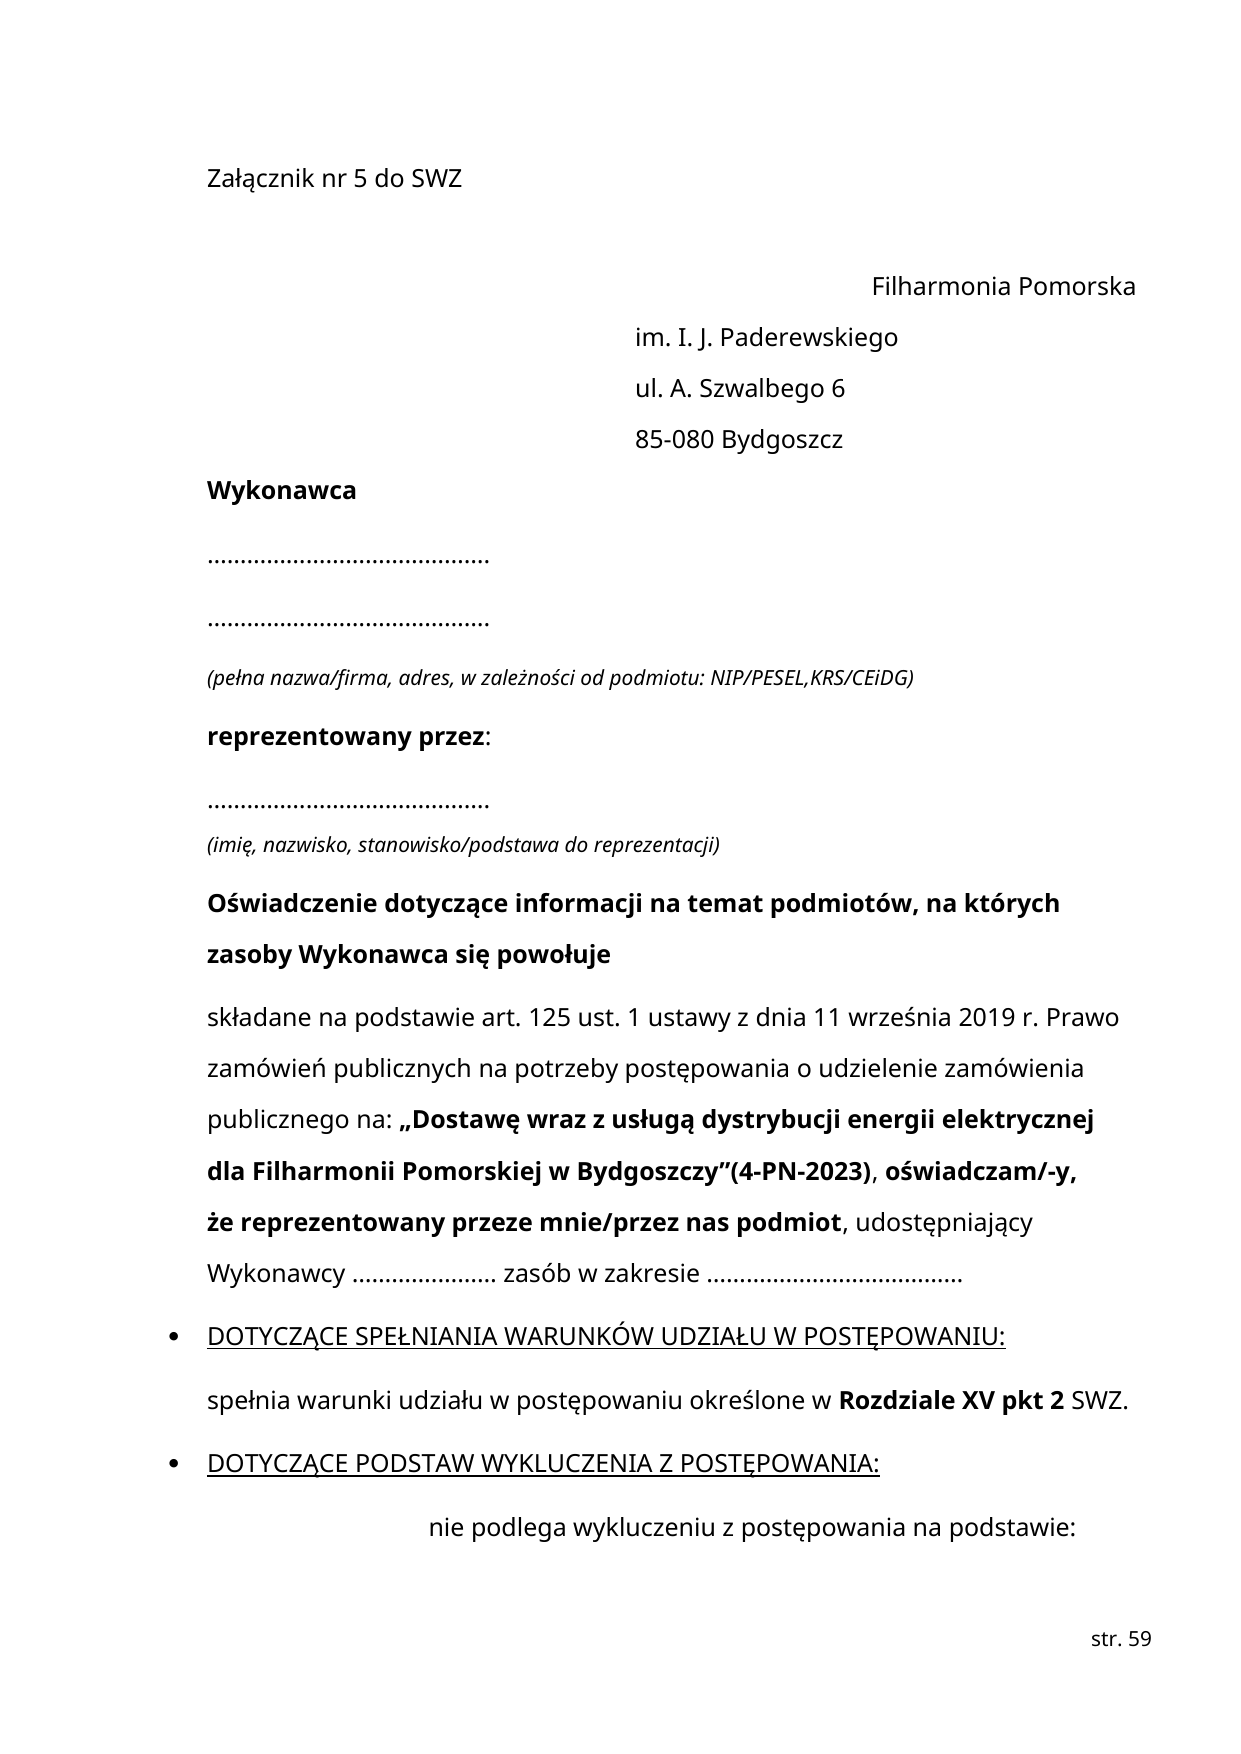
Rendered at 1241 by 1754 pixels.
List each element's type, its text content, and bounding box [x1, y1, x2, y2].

text im. I. J. Paderewskiego [635, 320, 1152, 354]
text ……………………………………. [207, 536, 1152, 571]
text (pełna nazwa/firma, adres, w zależności od podmiotu: NIP/PESEL,KRS/CEiDG) [207, 663, 1152, 692]
list DOTYCZĄCE SPEŁNIANIA WARUNKÓW UDZIAŁU W POSTĘPOWANIU: [169, 1319, 1152, 1353]
text nie podlega wykluczeniu z postępowania na podstawie: [207, 1509, 1152, 1543]
text ul. A. Szwalbego 6 [635, 371, 1152, 405]
text 85-080 Bydgoszcz [635, 422, 1152, 456]
text Filharmonia Pomorska [635, 224, 1152, 303]
text reprezentowany przez: [207, 719, 1152, 753]
text spełnia warunki udziału w postępowaniu określone w Rozdziale XV pkt 2 SWZ. [207, 1382, 1152, 1416]
list DOTYCZĄCE PODSTAW WYKLUCZENIA Z POSTĘPOWANIA: [169, 1446, 1152, 1480]
text Oświadczenie dotyczące informacji na temat podmiotów, na których zasoby Wykonawca się powołuje [207, 886, 1152, 971]
text ……………………………………. (imię, nazwisko, stanowisko/podstawa do reprezentacji) [207, 782, 1152, 859]
text Załącznik nr 5 do SWZ [207, 160, 1152, 194]
text składane na podstawie art. 125 ust. 1 ustawy z dnia 11 września 2019 r. Prawo zamówień publicznych na potrzeby postępowania o udzielenie zamówienia publicznego na: „Dostawę wraz z usługą dystrybucji energii elektrycznej dla Filharmonii Pomorskiej w Bydgoszczy”(4-PN-2023), oświadczam/-y, że reprezentowany przeze mnie/przez nas podmiot, udostępniający Wykonawcy ………….……… zasób w zakresie ………………………………… [207, 1000, 1152, 1289]
text ……………………………………. [207, 600, 1152, 634]
text Wykonawca [207, 473, 1152, 507]
